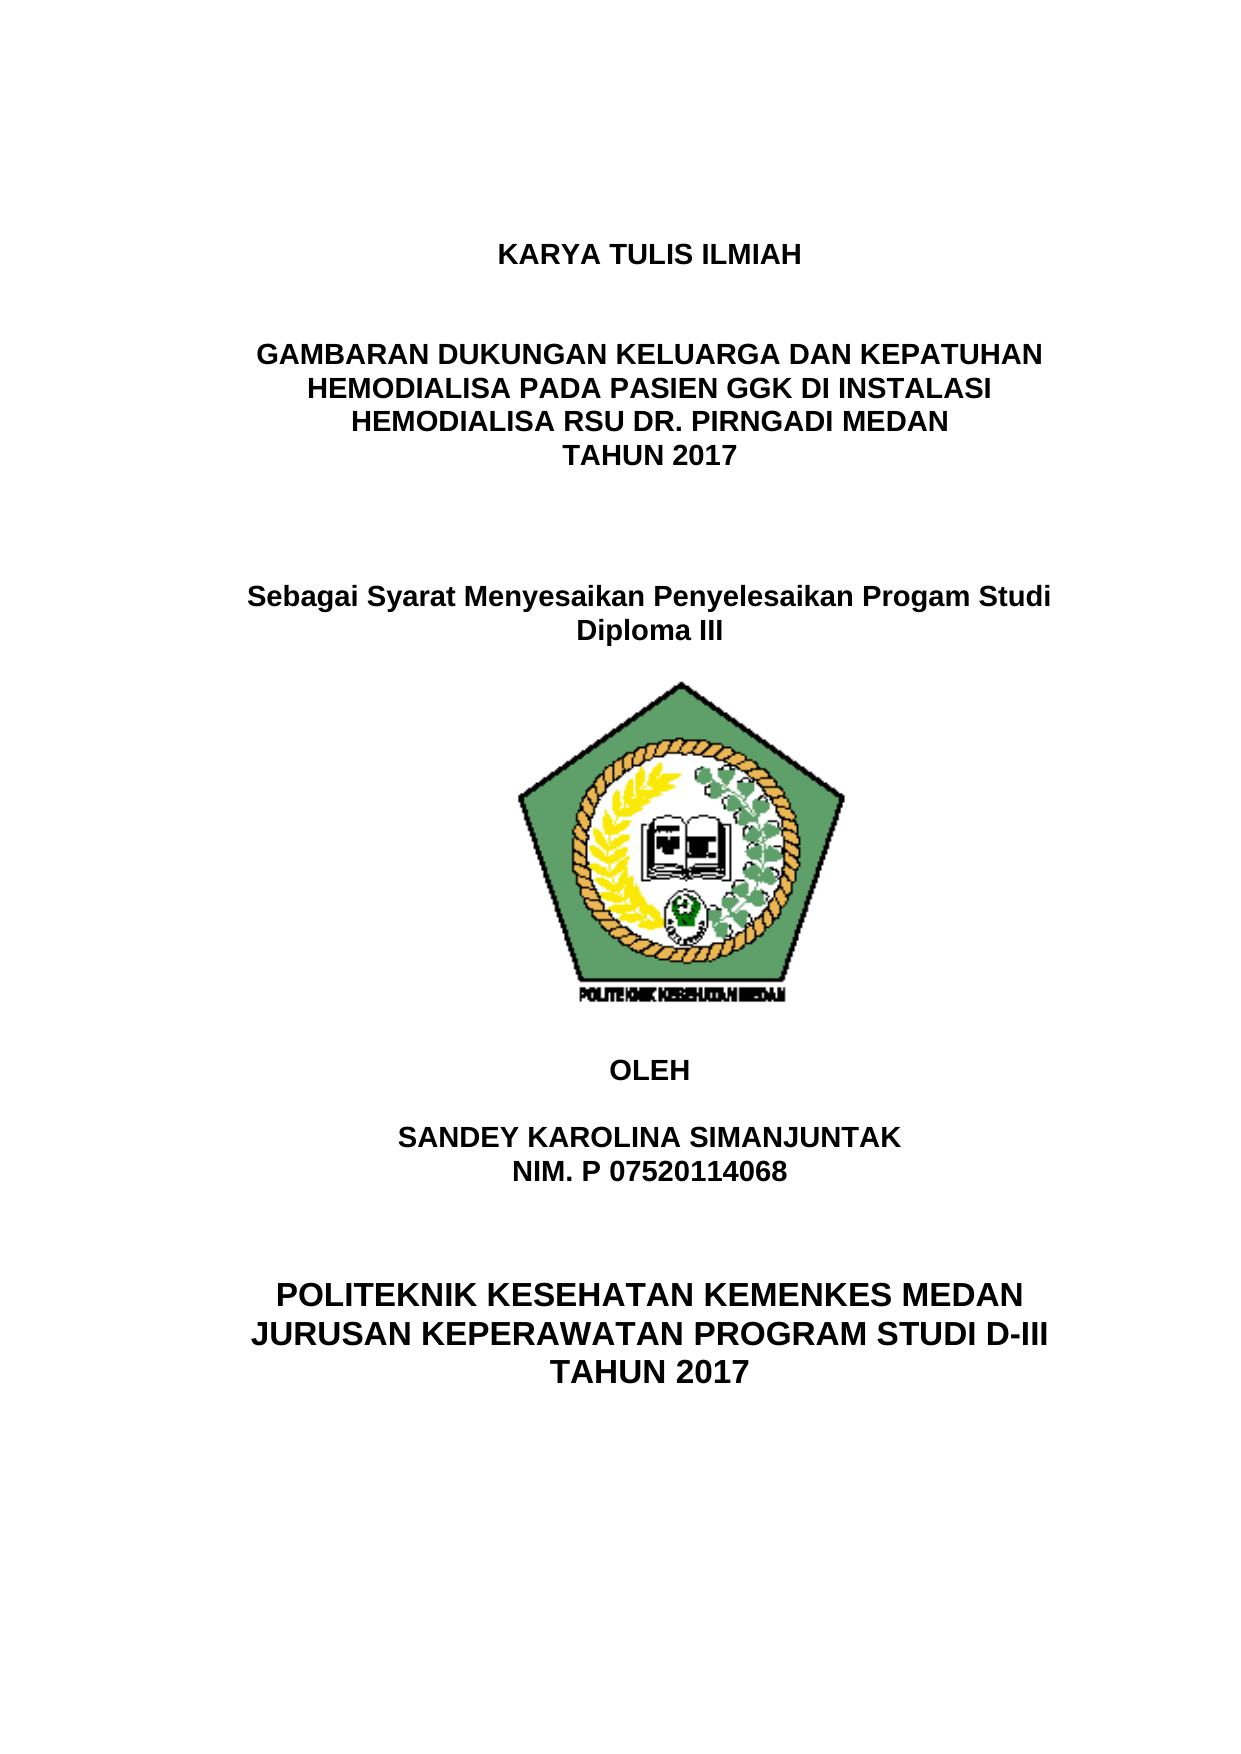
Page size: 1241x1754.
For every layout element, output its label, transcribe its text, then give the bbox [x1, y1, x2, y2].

text Diploma III [236, 613, 1063, 646]
text OLEH [236, 1053, 1063, 1087]
text KARYA TULIS ILMIAH [236, 237, 1063, 270]
text TAHUN 2017 [236, 438, 1063, 472]
text NIM. P 07520114068 [236, 1154, 1063, 1188]
picture [516, 678, 854, 1005]
text Sebagai Syarat Menyesaikan Penyelesaikan Progam Studi [236, 579, 1063, 613]
text TAHUN 2017 [236, 1352, 1063, 1391]
text GAMBARAN DUKUNGAN KELUARGA DAN KEPATUHAN HEMODIALISA PADA PASIEN GGK DI INSTALASI HEMODIALISA RSU DR. PIRNGADI MEDAN [236, 337, 1063, 438]
text SANDEY KAROLINA SIMANJUNTAK [236, 1121, 1063, 1154]
text POLITEKNIK KESEHATAN KEMENKES MEDAN [236, 1276, 1063, 1314]
text JURUSAN KEPERAWATAN PROGRAM STUDI D-III [236, 1314, 1063, 1352]
